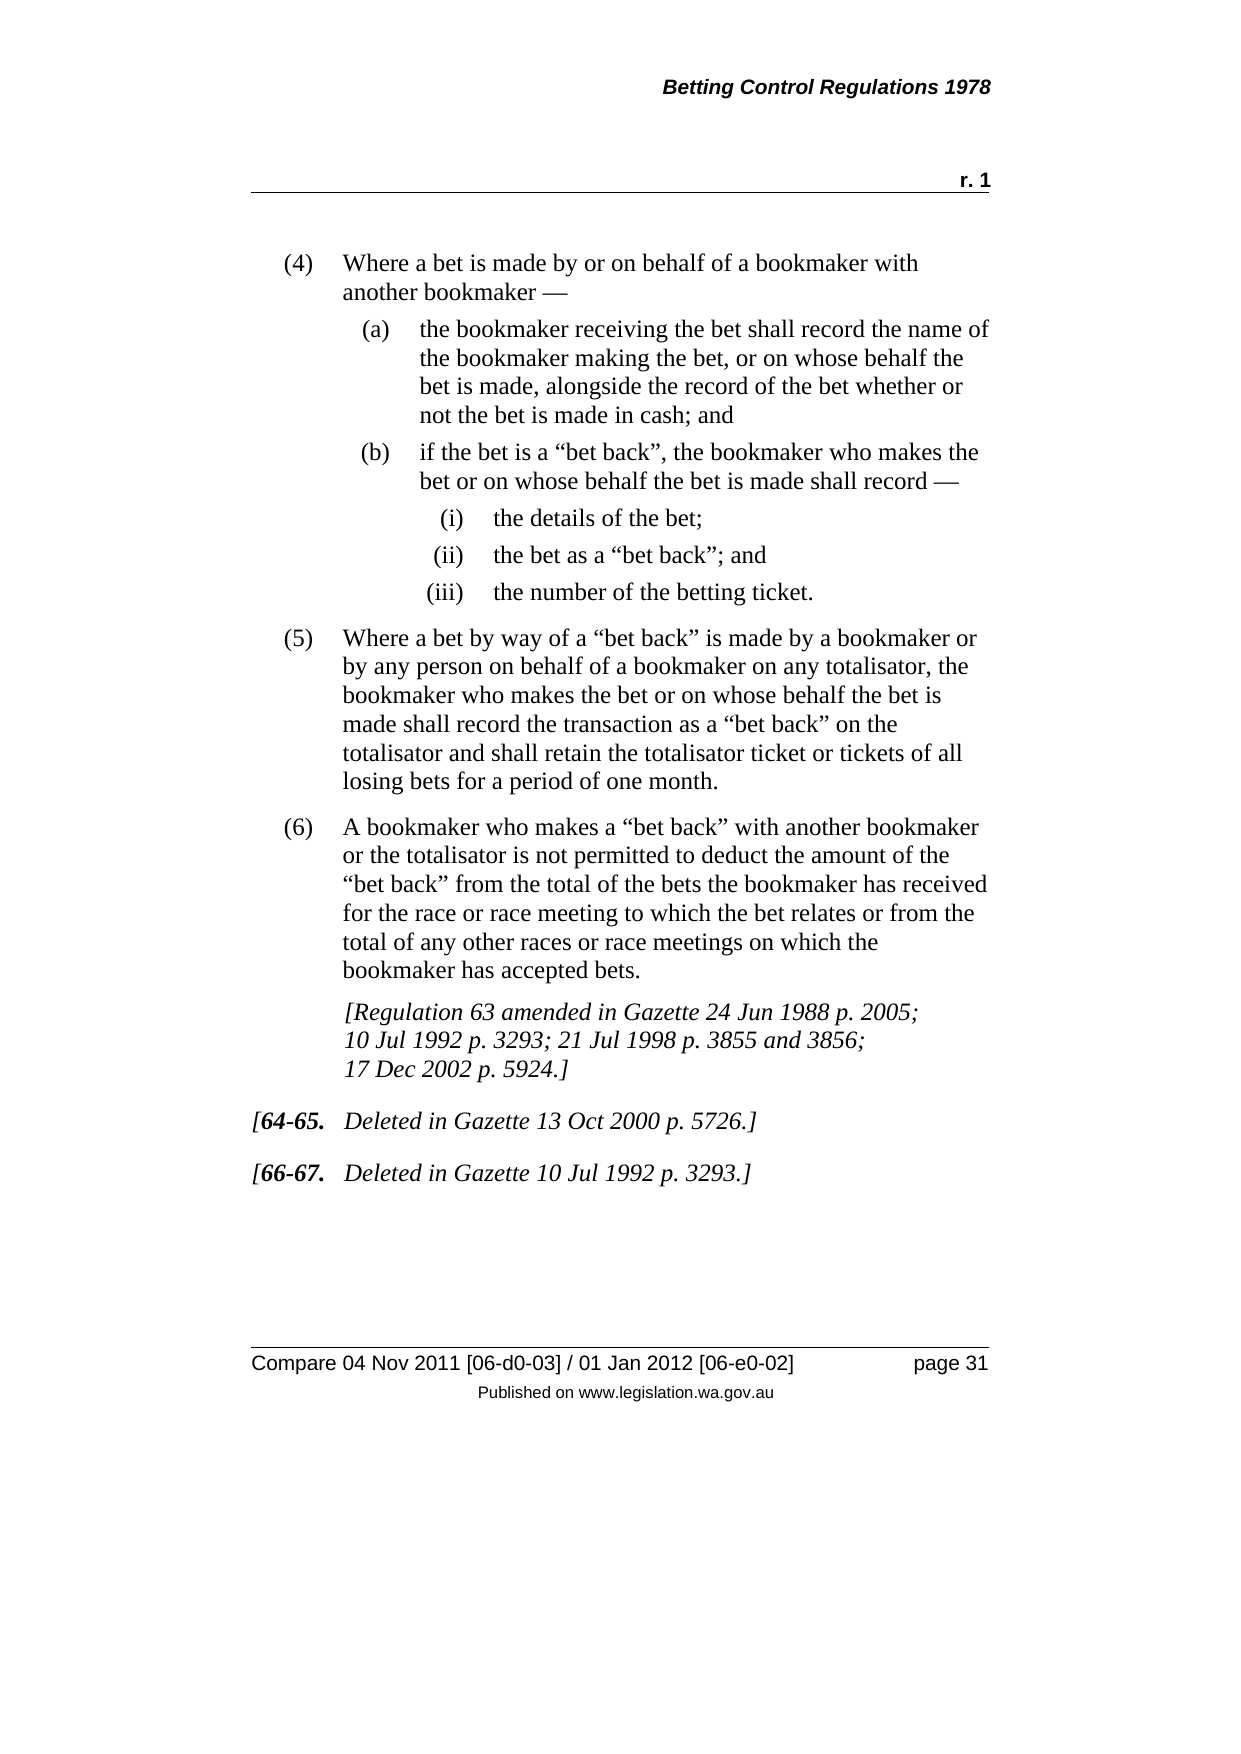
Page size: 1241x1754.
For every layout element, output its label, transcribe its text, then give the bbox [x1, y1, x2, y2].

text (i) the details of the bet; [251, 503, 989, 532]
text (a) the bookmaker receiving the bet shall record the name of the bookmaker making the bet, or on whose behalf the bet is made, alongside the record of the bet whether or not the bet is made in cash; and [251, 314, 989, 429]
text (iii) the number of the betting ticket. [251, 577, 989, 606]
text (b) if the bet is a “bet back”, the bookmaker who makes the bet or on whose behalf the bet is made shall record — [251, 437, 989, 495]
text [64-65. Deleted in Gazette 13 Oct 2000 p. 5726.] [251, 1106, 989, 1135]
text (ii) the bet as a “bet back”; and [251, 540, 989, 569]
text (6) A bookmaker who makes a “bet back” with another bookmaker or the totalisator is not permitted to deduct the amount of the “bet back” from the total of the bets the bookmaker has received for the race or race meeting to which the bet relates or from the total of any other races or race meetings on which the bookmaker has accepted bets. [251, 812, 989, 984]
text [Regulation 63 amended in Gazette 24 Jun 1988 p. 2005; 10 Jul 1992 p. 3293; 21 Jul 1998 p. 3855 and 3856; 17 Dec 2002 p. 5924.] [251, 997, 989, 1083]
text (5) Where a bet by way of a “bet back” is made by a bookmaker or by any person on behalf of a bookmaker on any totalisator, the bookmaker who makes the bet or on whose behalf the bet is made shall record the transaction as a “bet back” on the totalisator and shall retain the totalisator ticket or tickets of all losing bets for a period of one month. [251, 623, 989, 795]
text [66-67. Deleted in Gazette 10 Jul 1992 p. 3293.] [251, 1158, 989, 1186]
text (4) Where a bet is made by or on behalf of a bookmaker with another bookmaker — [251, 248, 989, 306]
